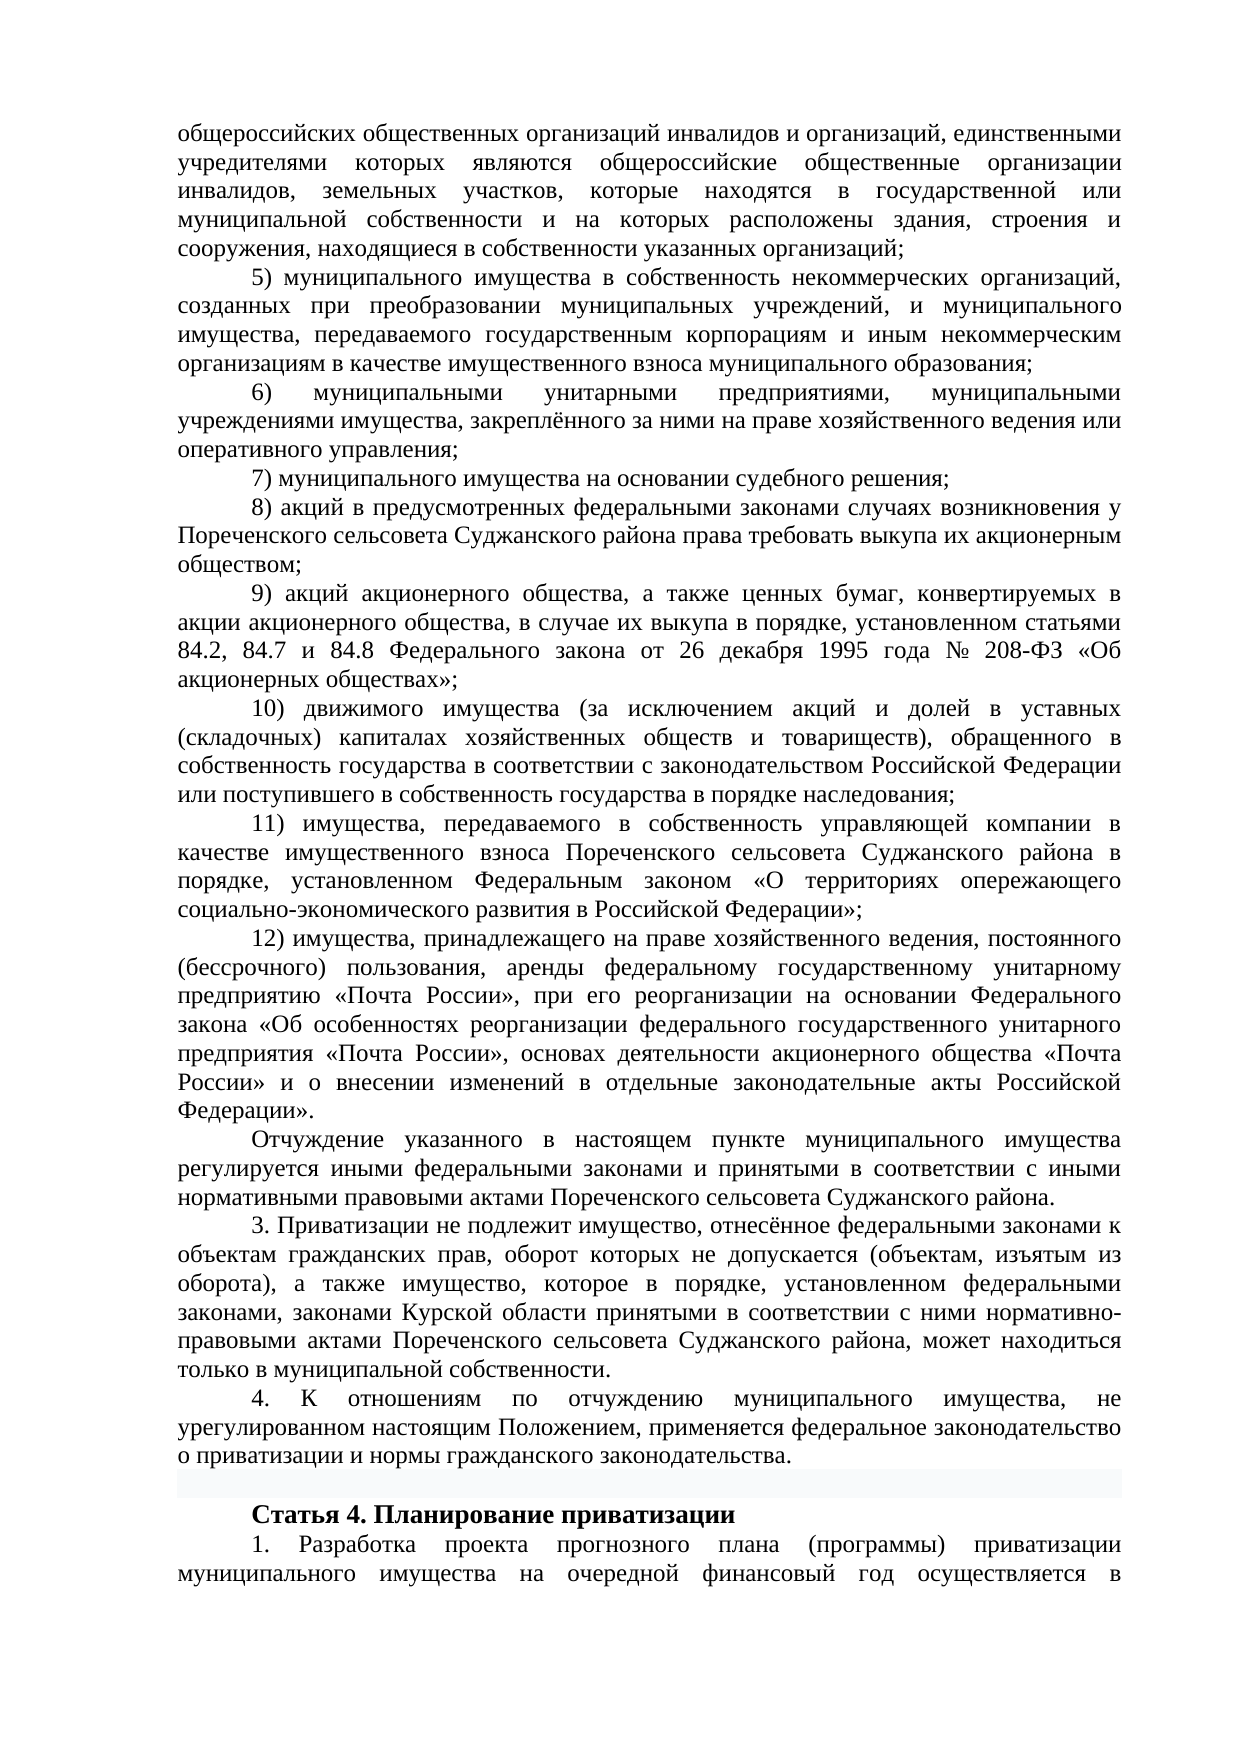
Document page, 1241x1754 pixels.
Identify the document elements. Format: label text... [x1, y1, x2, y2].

text 5) муниципального имущества в собственность некоммерческих организаций, созданных при преобразовании муниципальных учреждений, и муниципального имущества, передаваемого государственным корпорациям и иным некоммерческим организациям в качестве имущественного взноса муниципального образования; [177, 262, 1122, 377]
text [177, 1529, 1122, 1587]
text 3. Приватизации не подлежит имущество, отнесённое федеральными законами к объектам гражданских прав, оборот которых не допускается (объектам, изъятым из оборота), а также имущество, которое в порядке, установленном федеральными законами, законами Курской области принятыми в соответствии с ними нормативно-правовыми актами Пореченского сельсовета Суджанского района, может находиться только в муниципальной собственности. [177, 1211, 1122, 1383]
text 9) акций акционерного общества, а также ценных бумаг, конвертируемых в акции акционерного общества, в случае их выкупа в порядке, установленном статьями 84.2, 84.7 и 84.8 Федерального закона от 26 декабря 1995 года № 208-ФЗ «Об акционерных обществах»; [177, 578, 1122, 693]
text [177, 118, 1122, 262]
text 8) акций в предусмотренных федеральными законами случаях возникновения у Пореченского сельсовета Суджанского района права требовать выкупа их акционерным обществом; [177, 492, 1122, 578]
text Отчуждение указанного в настоящем пункте муниципального имущества регулируется иными федеральными законами и принятыми в соответствии с иными нормативными правовыми актами Пореченского сельсовета Суджанского района. [177, 1124, 1122, 1211]
text 11) имущества, передаваемого в собственность управляющей компании в качестве имущественного взноса Пореченского сельсовета Суджанского района в порядке, установленном Федеральным законом «О территориях опережающего социально-экономического развития в Российской Федерации»; [177, 808, 1122, 923]
text 7) муниципального имущества на основании судебного решения; [251, 463, 1122, 492]
text 4. К отношениям по отчуждению муниципального имущества, не урегулированном настоящим Положением, применяется федеральное законодательство о приватизации и нормы гражданского законодательства. [177, 1383, 1122, 1469]
text 10) движимого имущества (за исключением акций и долей в уставных (складочных) капиталах хозяйственных обществ и товариществ), обращенного в собственность государства в соответствии с законодательством Российской Федерации или поступившего в собственность государства в порядке наследования; [177, 693, 1122, 808]
text Статья 4. Планирование приватизации [177, 1498, 1122, 1529]
text 6) муниципальными унитарными предприятиями, муниципальными учреждениями имущества, закреплённого за ними на праве хозяйственного ведения или оперативного управления; [177, 377, 1122, 463]
text 12) имущества, принадлежащего на праве хозяйственного ведения, постоянного (бессрочного) пользования, аренды федеральному государственному унитарному предприятию «Почта России», при его реорганизации на основании Федерального закона «Об особенностях реорганизации федерального государственного унитарного предприятия «Почта России», основах деятельности акционерного общества «Почта России» и о внесении изменений в отдельные законодательные акты Российской Федерации». [177, 923, 1122, 1124]
